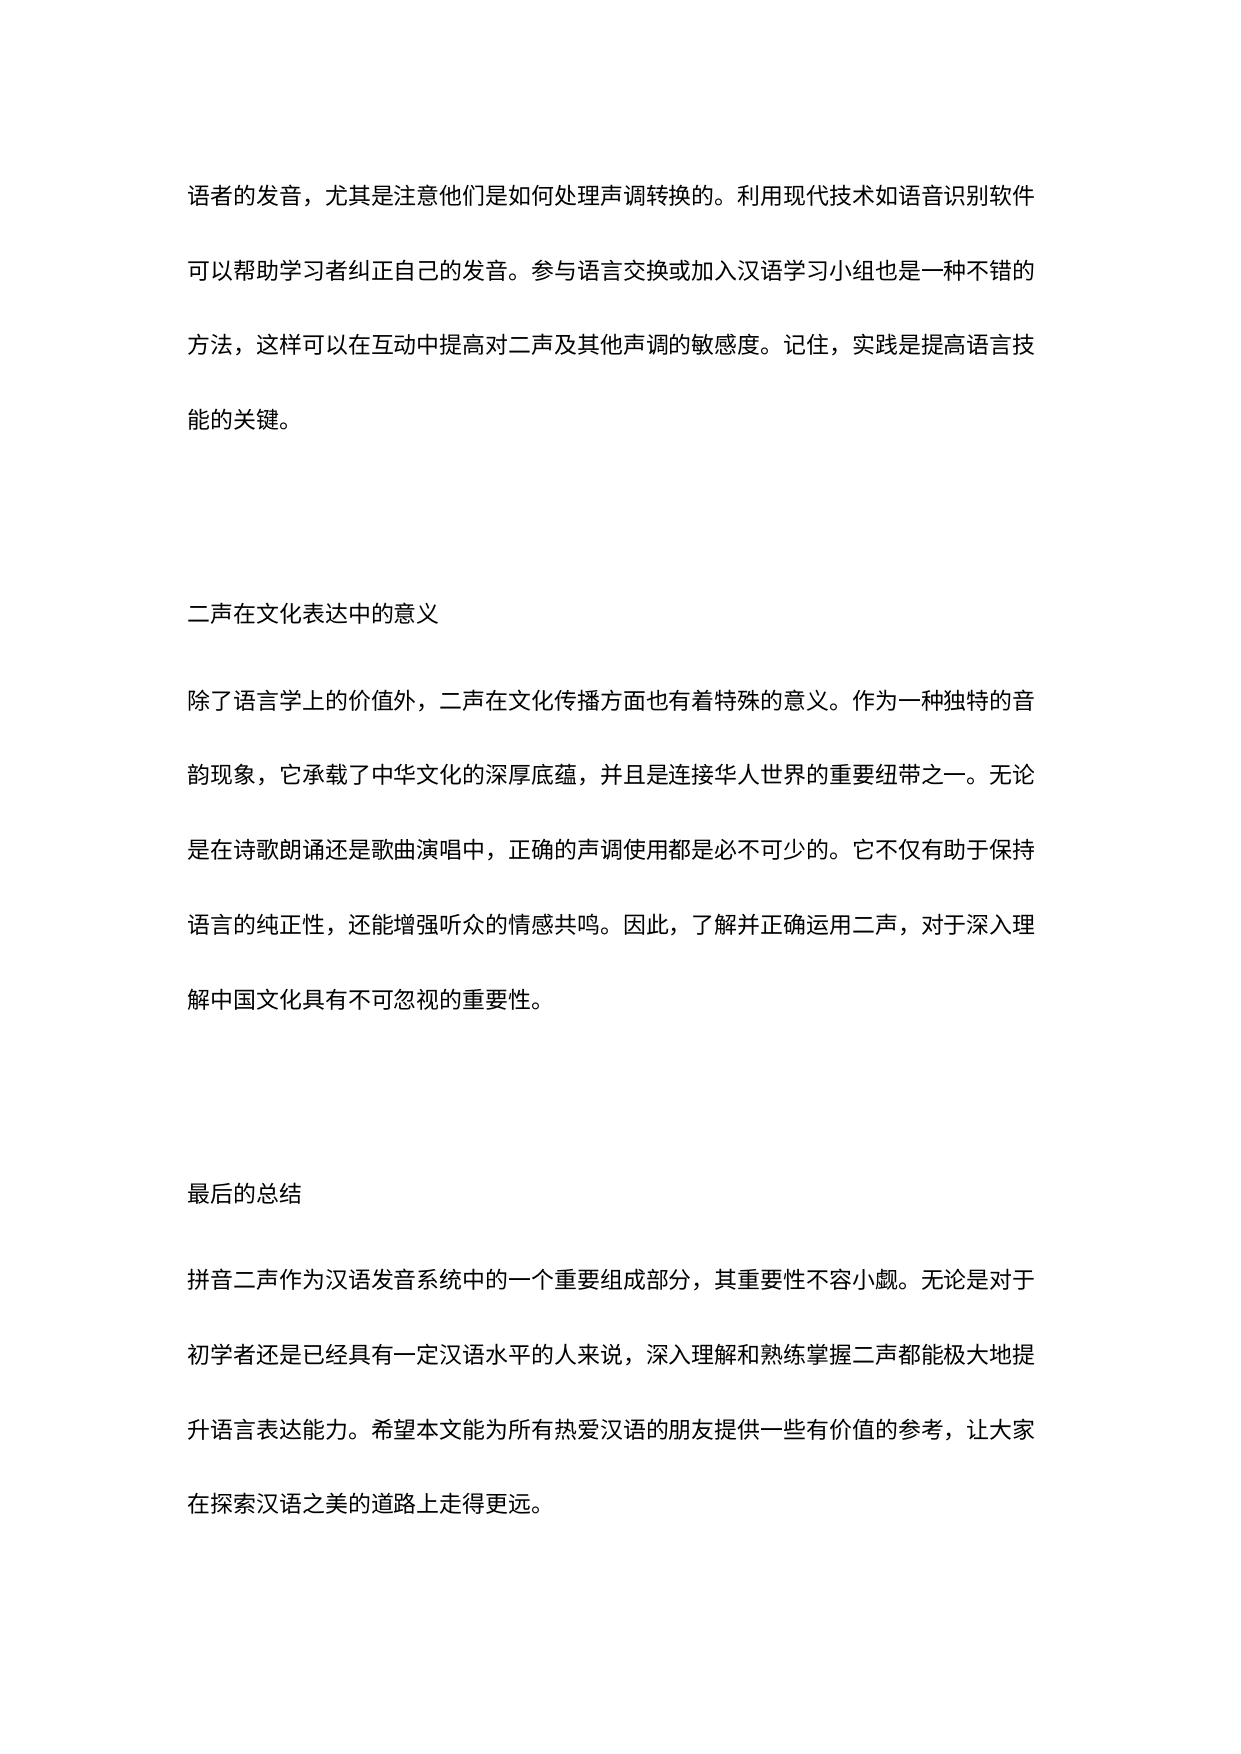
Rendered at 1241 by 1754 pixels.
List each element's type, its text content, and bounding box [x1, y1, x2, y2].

text 拼音二声作为汉语发音系统中的一个重要组成部分，其重要性不容小觑。无论是对于初学者还是已经具有一定汉语水平的人来说，深入理解和熟练掌握二声都能极大地提升语言表达能力。希望本文能为所有热爱汉语的朋友提供一些有价值的参考，让大家在探索汉语之美的道路上走得更远。 [187, 1246, 1053, 1536]
text 除了语言学上的价值外，二声在文化传播方面也有着特殊的意义。作为一种独特的音韵现象，它承载了中华文化的深厚底蕴，并且是连接华人世界的重要纽带之一。无论是在诗歌朗诵还是歌曲演唱中，正确的声调使用都是必不可少的。它不仅有助于保持语言的纯正性，还能增强听众的情感共鸣。因此，了解并正确运用二声，对于深入理解中国文化具有不可忽视的重要性。 [187, 667, 1053, 1031]
text 最后的总结 [187, 1160, 1053, 1225]
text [187, 162, 1053, 451]
text 二声在文化表达中的意义 [187, 580, 1053, 645]
